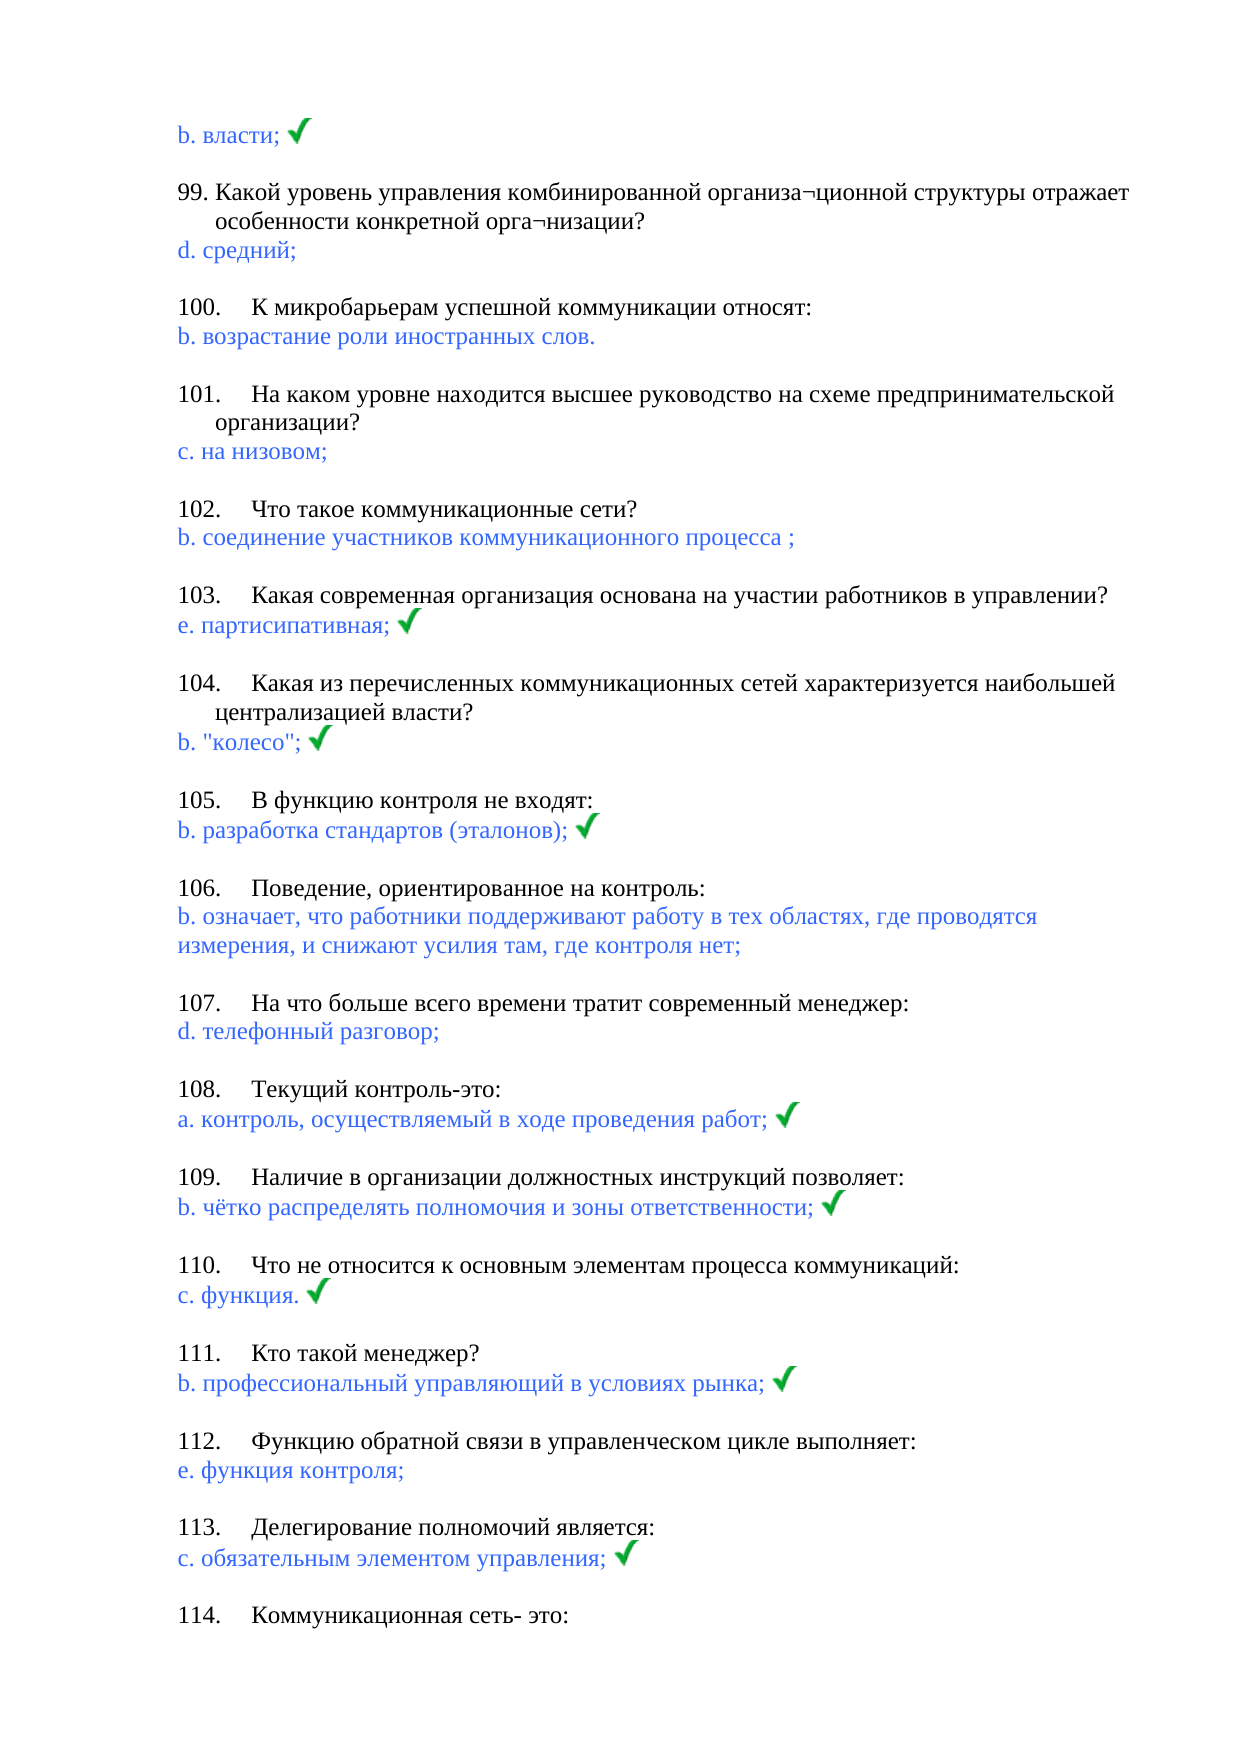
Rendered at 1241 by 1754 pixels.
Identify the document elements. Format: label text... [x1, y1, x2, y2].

text b. "колесо"; [177, 725, 1152, 756]
picture [307, 725, 333, 751]
list Наличие в организации должностных инструкций позволяет: [177, 1162, 1152, 1191]
text c. функция. [177, 1279, 1152, 1309]
picture [305, 1278, 331, 1304]
picture [820, 1190, 846, 1216]
list Какой уровень управления комбинированной организа¬ционной структуры отражает особенности конкретной орга¬низации? [177, 177, 1152, 235]
list Что не относится к основным элементам процесса коммуникаций: [177, 1250, 1152, 1279]
list Текущий контроль-это: [177, 1074, 1152, 1103]
text d. средний; [177, 235, 1152, 264]
text d. телефонный разговор; [177, 1016, 1152, 1045]
text b. власти; [177, 118, 1152, 149]
text c. обязательным элементом управления; [177, 1541, 1152, 1572]
text b. разработка стандартов (эталонов); [177, 813, 1152, 844]
picture [613, 1540, 639, 1566]
list Какая из перечисленных коммуникационных сетей характеризуется наибольшей централизацией власти? [177, 668, 1152, 725]
list На что больше всего времени тратит современный менеджер: [177, 988, 1152, 1016]
text c. на низовом; [177, 436, 1152, 465]
list На каком уровне находится высшее руководство на схеме предпринимательской организации? [177, 379, 1152, 436]
text b. профессиональный управляющий в условиях рынка; [177, 1367, 1152, 1397]
text b. означает, что работники поддерживают работу в тех областях, где проводятся измерения, и снижают усилия там, где контроля нет; [177, 901, 1152, 959]
list Кто такой менеджер? [177, 1338, 1152, 1367]
text e. партисипативная; [177, 609, 1152, 639]
list Поведение, ориентированное на контроль: [177, 873, 1152, 901]
list Делегирование полномочий является: [177, 1512, 1152, 1541]
text a. контроль, осуществляемый в ходе проведения работ; [177, 1103, 1152, 1133]
picture [774, 1102, 800, 1128]
list Что такое коммуникационные сети? [177, 494, 1152, 522]
text b. чётко распределять полномочия и зоны ответственности; [177, 1191, 1152, 1221]
text b. возрастание роли иностранных слов. [177, 321, 1152, 350]
picture [771, 1366, 797, 1392]
list Какая современная организация основана на участии работников в управлении? [177, 580, 1152, 609]
picture [286, 118, 312, 144]
picture [396, 608, 422, 634]
list Функцию обратной связи в управленческом цикле выполняет: [177, 1426, 1152, 1455]
picture [574, 813, 600, 839]
text b. соединение участников коммуникационного процесса ; [177, 522, 1152, 551]
text e. функция контроля; [177, 1455, 1152, 1483]
list К микробарьерам успешной коммуникации относят: [177, 292, 1152, 321]
list В функцию контроля не входят: [177, 785, 1152, 813]
list Коммуникационная сеть- это: [177, 1600, 1152, 1629]
